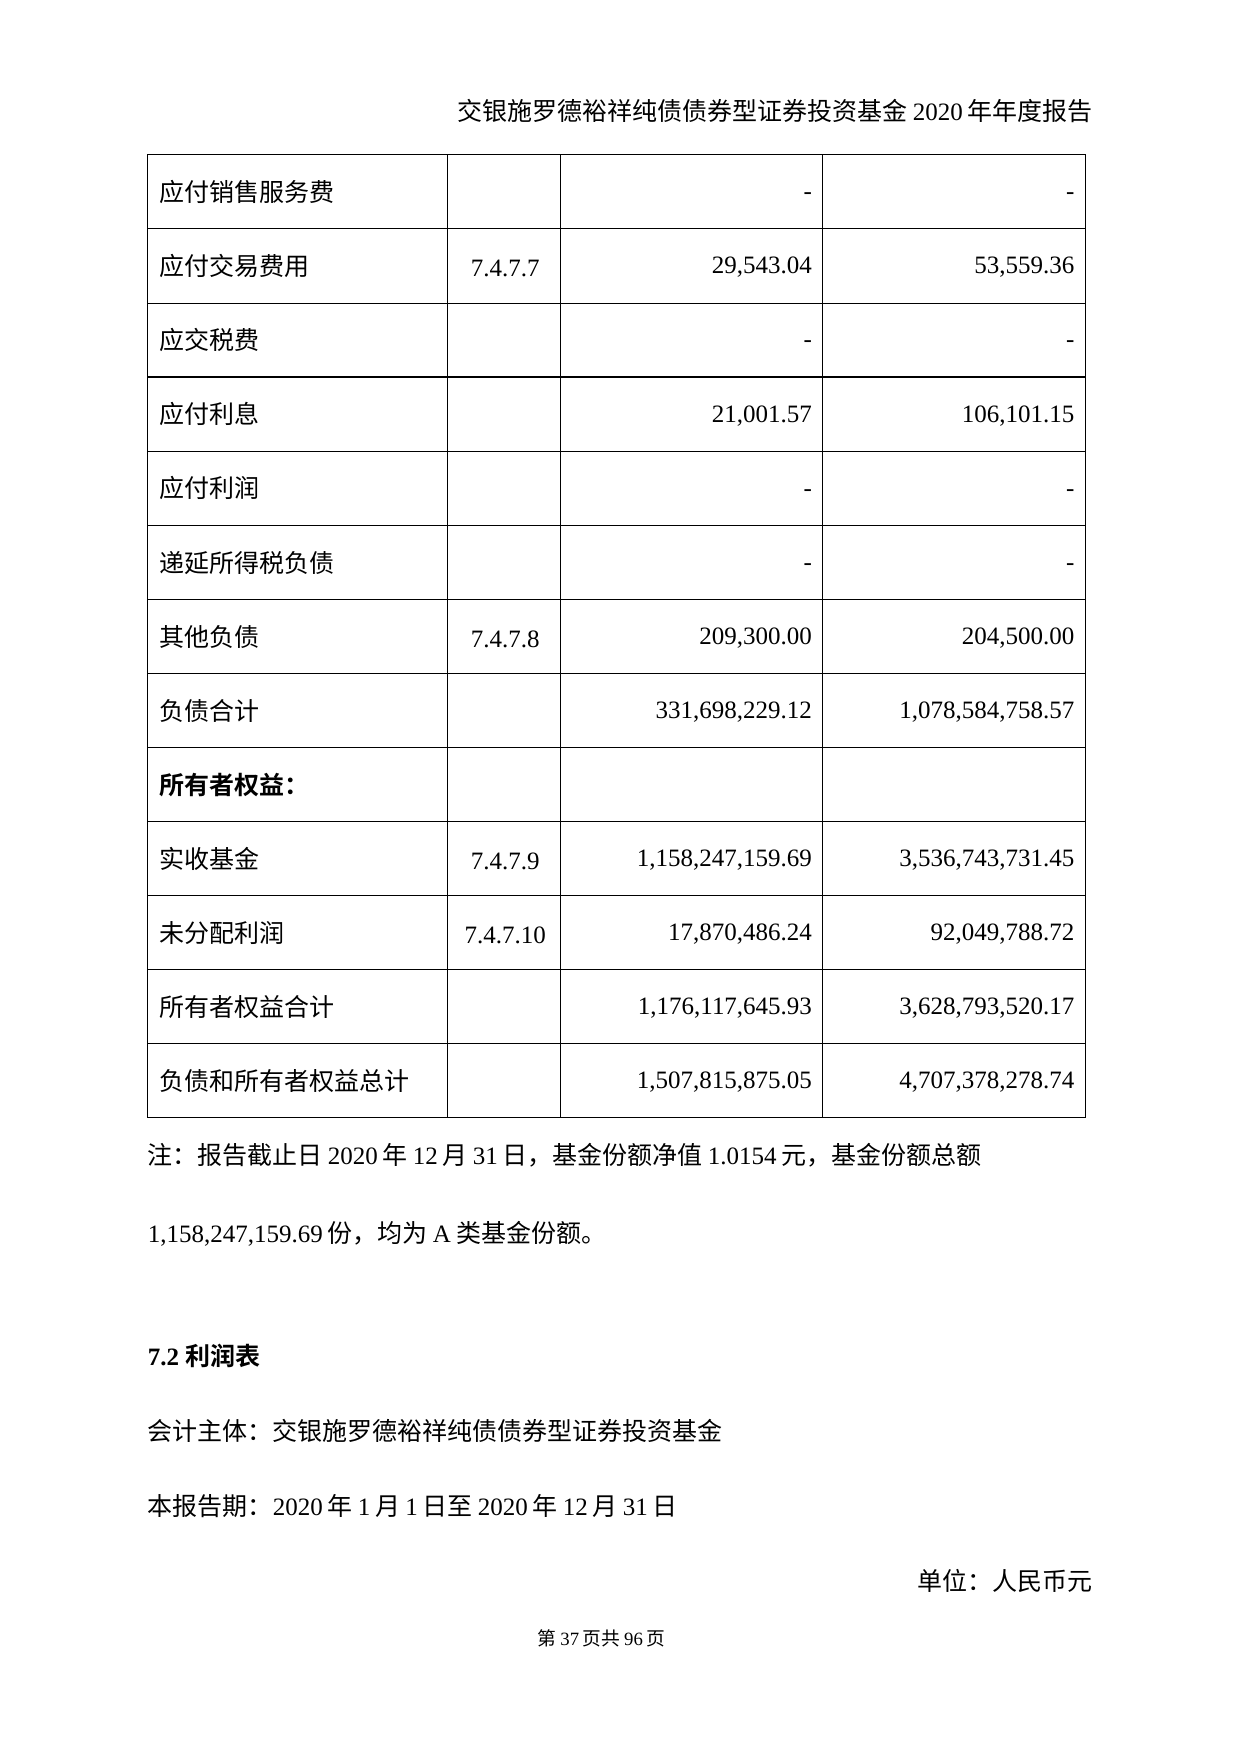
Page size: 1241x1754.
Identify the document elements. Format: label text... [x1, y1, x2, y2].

table_cell 未分配利润 [148, 896, 447, 969]
table_cell [561, 748, 822, 821]
table_cell - [823, 304, 1085, 376]
table_cell 7.4.7.9 [448, 822, 560, 895]
table_cell 3,628,793,520.17 [823, 970, 1085, 1043]
table_cell 331,698,229.12 [561, 674, 822, 747]
table_cell 1,507,815,875.05 [561, 1044, 822, 1117]
table_cell [448, 674, 560, 747]
table_cell 1,158,247,159.69 [561, 822, 822, 895]
table_cell [448, 1044, 560, 1117]
table_cell 1,078,584,758.57 [823, 674, 1085, 747]
table_cell 4,707,378,278.74 [823, 1044, 1085, 1117]
table_cell 53,559.36 [823, 229, 1085, 302]
table_cell - [823, 526, 1085, 599]
table_cell - [561, 526, 822, 599]
table_cell 应付销售服务费 [148, 155, 447, 228]
table_cell 负债合计 [148, 674, 447, 747]
table_cell 递延所得税负债 [148, 526, 447, 599]
table_cell 209,300.00 [561, 600, 822, 673]
table_cell - [561, 155, 822, 228]
table_cell - [561, 304, 822, 376]
table_cell 7.4.7.7 [448, 229, 560, 302]
table_cell 应付利息 [148, 378, 447, 451]
table_cell 应付利润 [148, 452, 447, 524]
table_cell 29,543.04 [561, 229, 822, 302]
table_cell 7.4.7.10 [448, 896, 560, 969]
table_cell 106,101.15 [823, 378, 1085, 451]
text 注：报告截止日2020年12月31日，基金份额净值1.0154元，基金份额总额1,158,247,159.69份，均为A类基金份额。 [148, 1121, 1092, 1264]
table_cell [448, 748, 560, 821]
subtitle 7.2 利润表 [148, 1322, 1092, 1387]
table_cell 应付交易费用 [148, 229, 447, 302]
table_cell 3,536,743,731.45 [823, 822, 1085, 895]
table_cell [823, 748, 1085, 821]
table_cell 17,870,486.24 [561, 896, 822, 969]
table_cell - [823, 155, 1085, 228]
table_cell [448, 304, 560, 376]
table_cell 其他负债 [148, 600, 447, 673]
table_cell [448, 526, 560, 599]
table_cell [448, 452, 560, 524]
table_cell 负债和所有者权益总计 [148, 1044, 447, 1117]
table_cell 应交税费 [148, 304, 447, 376]
text 单位：人民币元 [149, 1547, 1092, 1612]
table_cell 实收基金 [148, 822, 447, 895]
table_cell 7.4.7.8 [448, 600, 560, 673]
table_cell [448, 155, 560, 228]
table_cell 1,176,117,645.93 [561, 970, 822, 1043]
table_cell 所有者权益： [148, 748, 447, 821]
table_cell 所有者权益合计 [148, 970, 447, 1043]
table_cell - [561, 452, 822, 524]
table_cell - [823, 452, 1085, 524]
text 会计主体：交银施罗德裕祥纯债债券型证券投资基金 [148, 1397, 1092, 1462]
table_cell 21,001.57 [561, 378, 822, 451]
table_cell [448, 970, 560, 1043]
table_cell [448, 378, 560, 451]
table_cell 92,049,788.72 [823, 896, 1085, 969]
table_cell 204,500.00 [823, 600, 1085, 673]
text 本报告期：2020年1月1日至2020年12月31日 [148, 1472, 1092, 1537]
